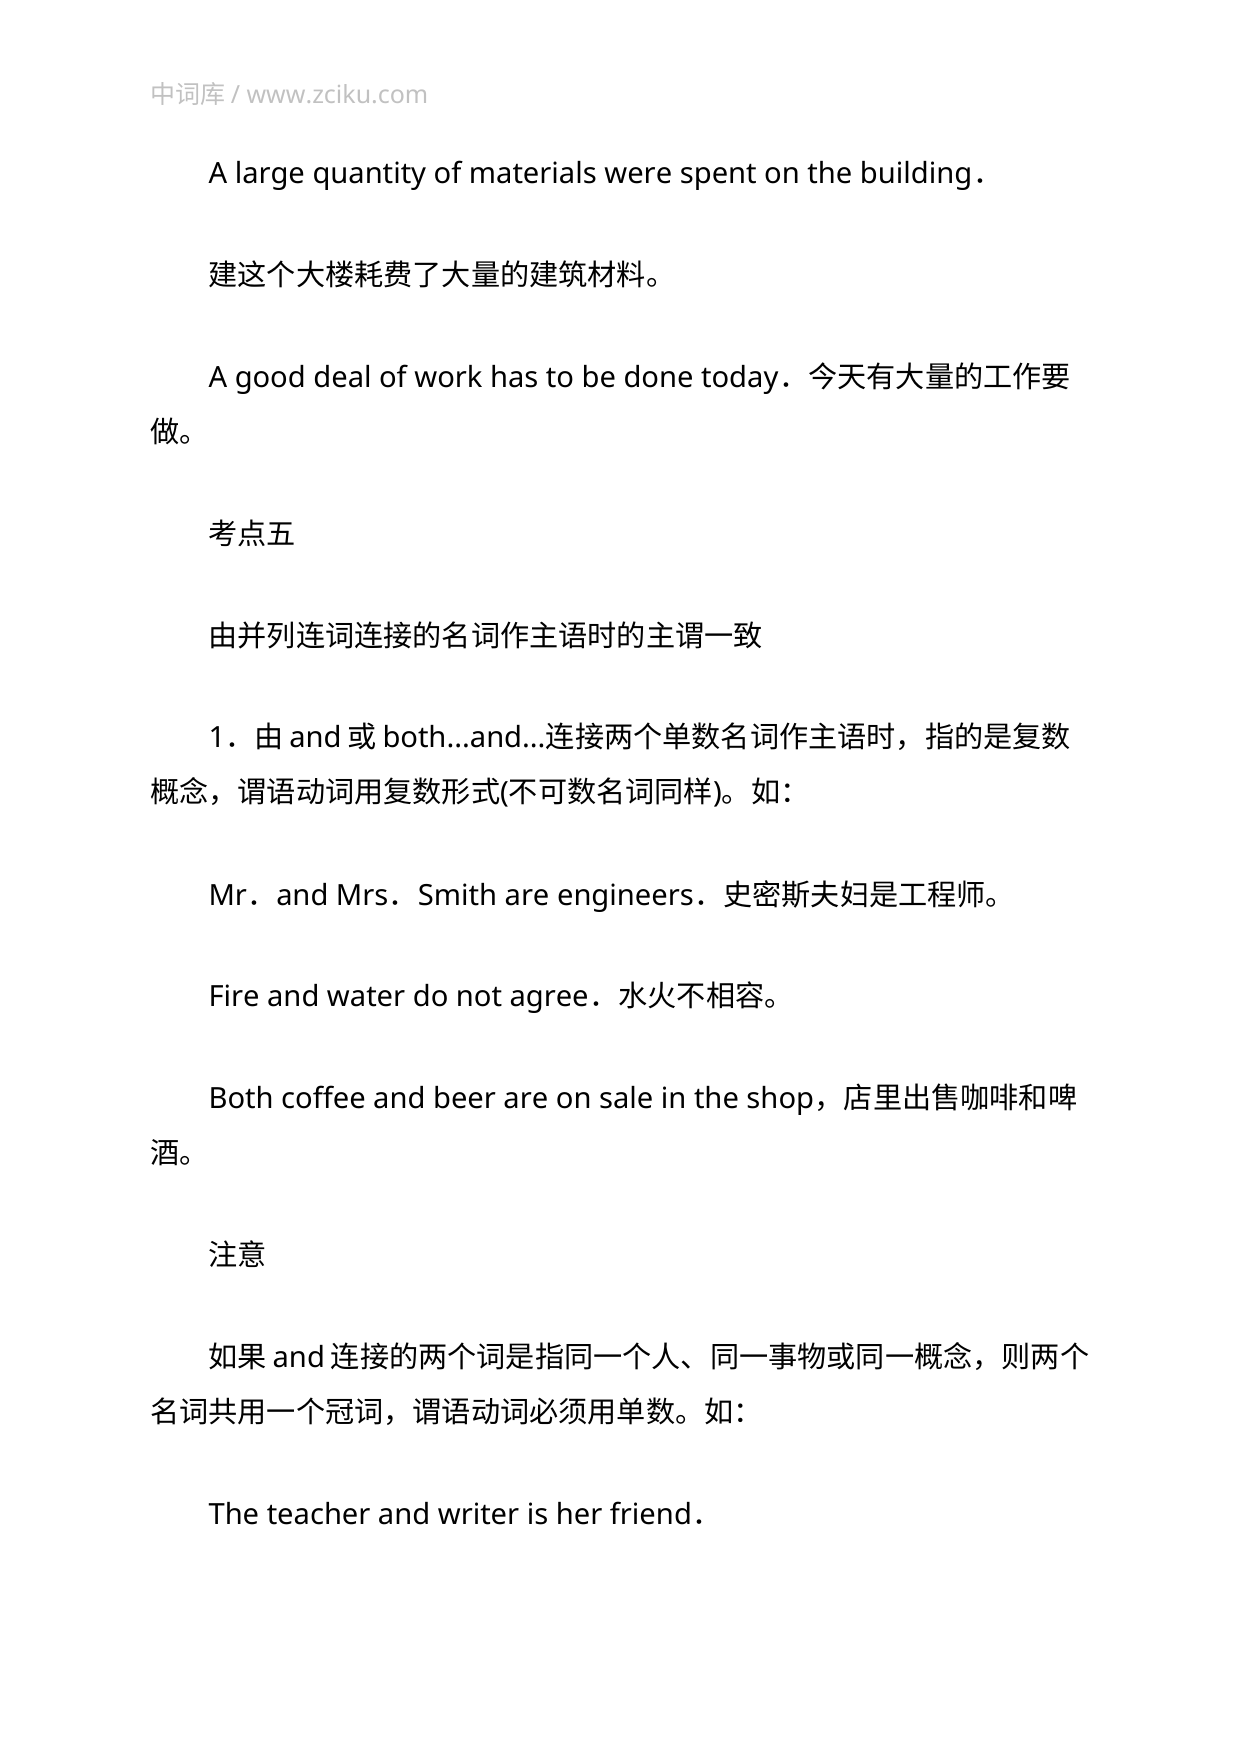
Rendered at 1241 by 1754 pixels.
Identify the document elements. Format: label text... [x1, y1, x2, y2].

text 考点五 [150, 511, 1090, 553]
text The teacher and writer is her friend． [150, 1490, 1090, 1533]
text 由并列连词连接的名词作主语时的主谓一致 [150, 612, 1090, 654]
text Mr．and Mrs．Smith are engineers．史密斯夫妇是工程师。 [150, 871, 1090, 913]
text Fire and water do not agree．水火不相容。 [150, 973, 1090, 1015]
text A good deal of work has to be done today．今天有大量的工作要做。 [150, 354, 1090, 451]
text 建这个大楼耗费了大量的建筑材料。 [150, 252, 1090, 294]
text 如果and连接的两个词是指同一个人、同一事物或同一概念，则两个名词共用一个冠词，谓语动词必须用单数。如： [150, 1333, 1090, 1431]
text Both coffee and beer are on sale in the shop，店里出售咖啡和啤酒。 [150, 1075, 1090, 1172]
text 注意 [150, 1232, 1090, 1274]
text A large quantity of materials were spent on the building． [150, 150, 1090, 192]
text 1．由and或both...and...连接两个单数名词作主语时，指的是复数概念，谓语动词用复数形式(不可数名词同样)。如： [150, 714, 1090, 811]
